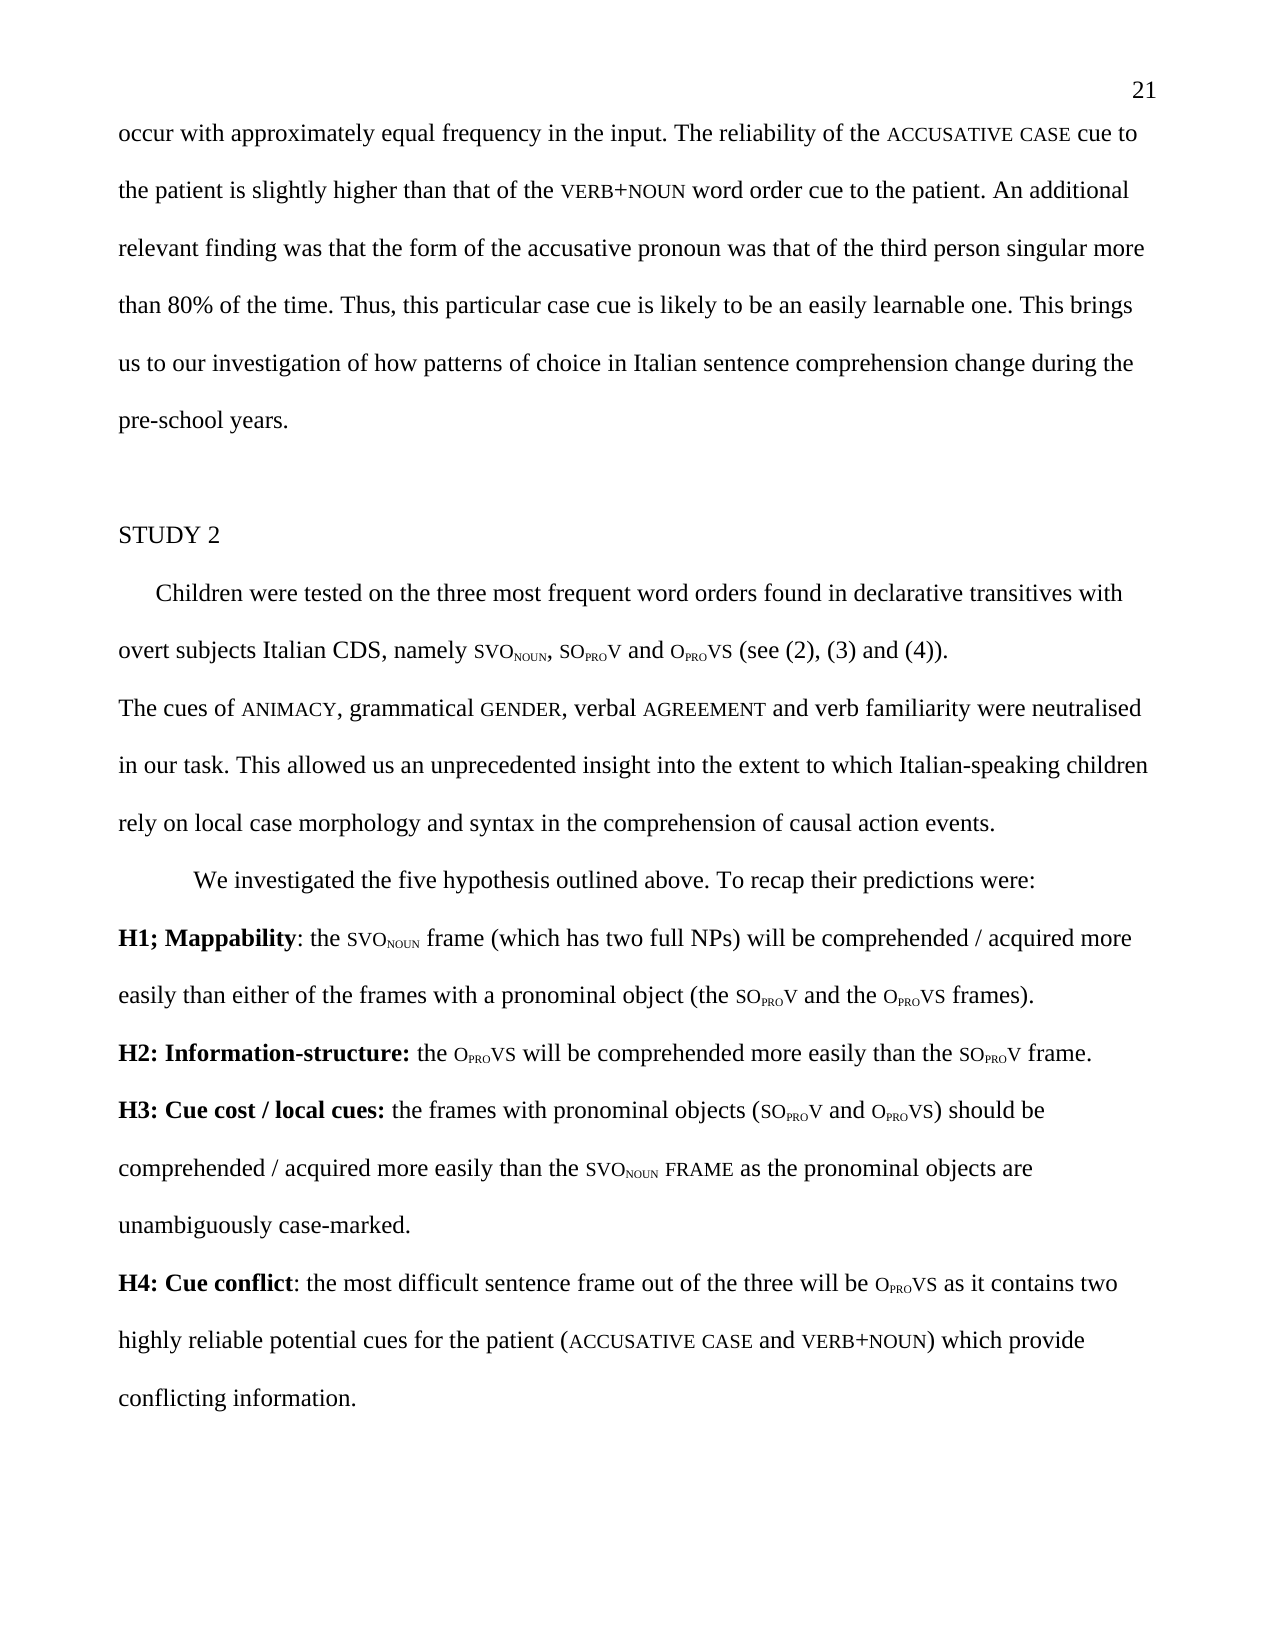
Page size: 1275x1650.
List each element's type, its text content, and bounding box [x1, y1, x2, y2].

text H2: Information-structure: the oprovs will be comprehended more easily than the soprov frame. [118, 1038, 1157, 1067]
text Children were tested on the three most frequent word orders found in declarative transitives with overt subjects Italian CDS, namely svonoun, soprov and oprovs (see (2), (3) and (4)). [118, 578, 1157, 664]
text H1; Mappability: the svonoun frame (which has two full NPs) will be comprehended / acquired more easily than either of the frames with a pronominal object (the soprov and the oprovs frames). [118, 923, 1157, 1009]
text H4: Cue conflict: the most difficult sentence frame out of the three will be oprovs as it contains two highly reliable potential cues for the patient (accusative case and verb+noun) which provide conflicting information. [118, 1268, 1157, 1412]
text The cues of animacy, grammatical gender, verbal agreement and verb familiarity were neutralised in our task. This allowed us an unprecedented insight into the extent to which Italian-speaking children rely on local case morphology and syntax in the comprehension of causal action events. [118, 693, 1157, 837]
text We investigated the five hypothesis outlined above. To recap their predictions were: [118, 866, 1157, 894]
text H3: Cue cost / local cues: the frames with pronominal objects (soprov and oprovs) should be comprehended / acquired more easily than the svonoun frame as the pronominal objects are unambiguously case-marked. [118, 1096, 1157, 1239]
text STUDY 2 [118, 521, 1157, 549]
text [118, 118, 1157, 434]
